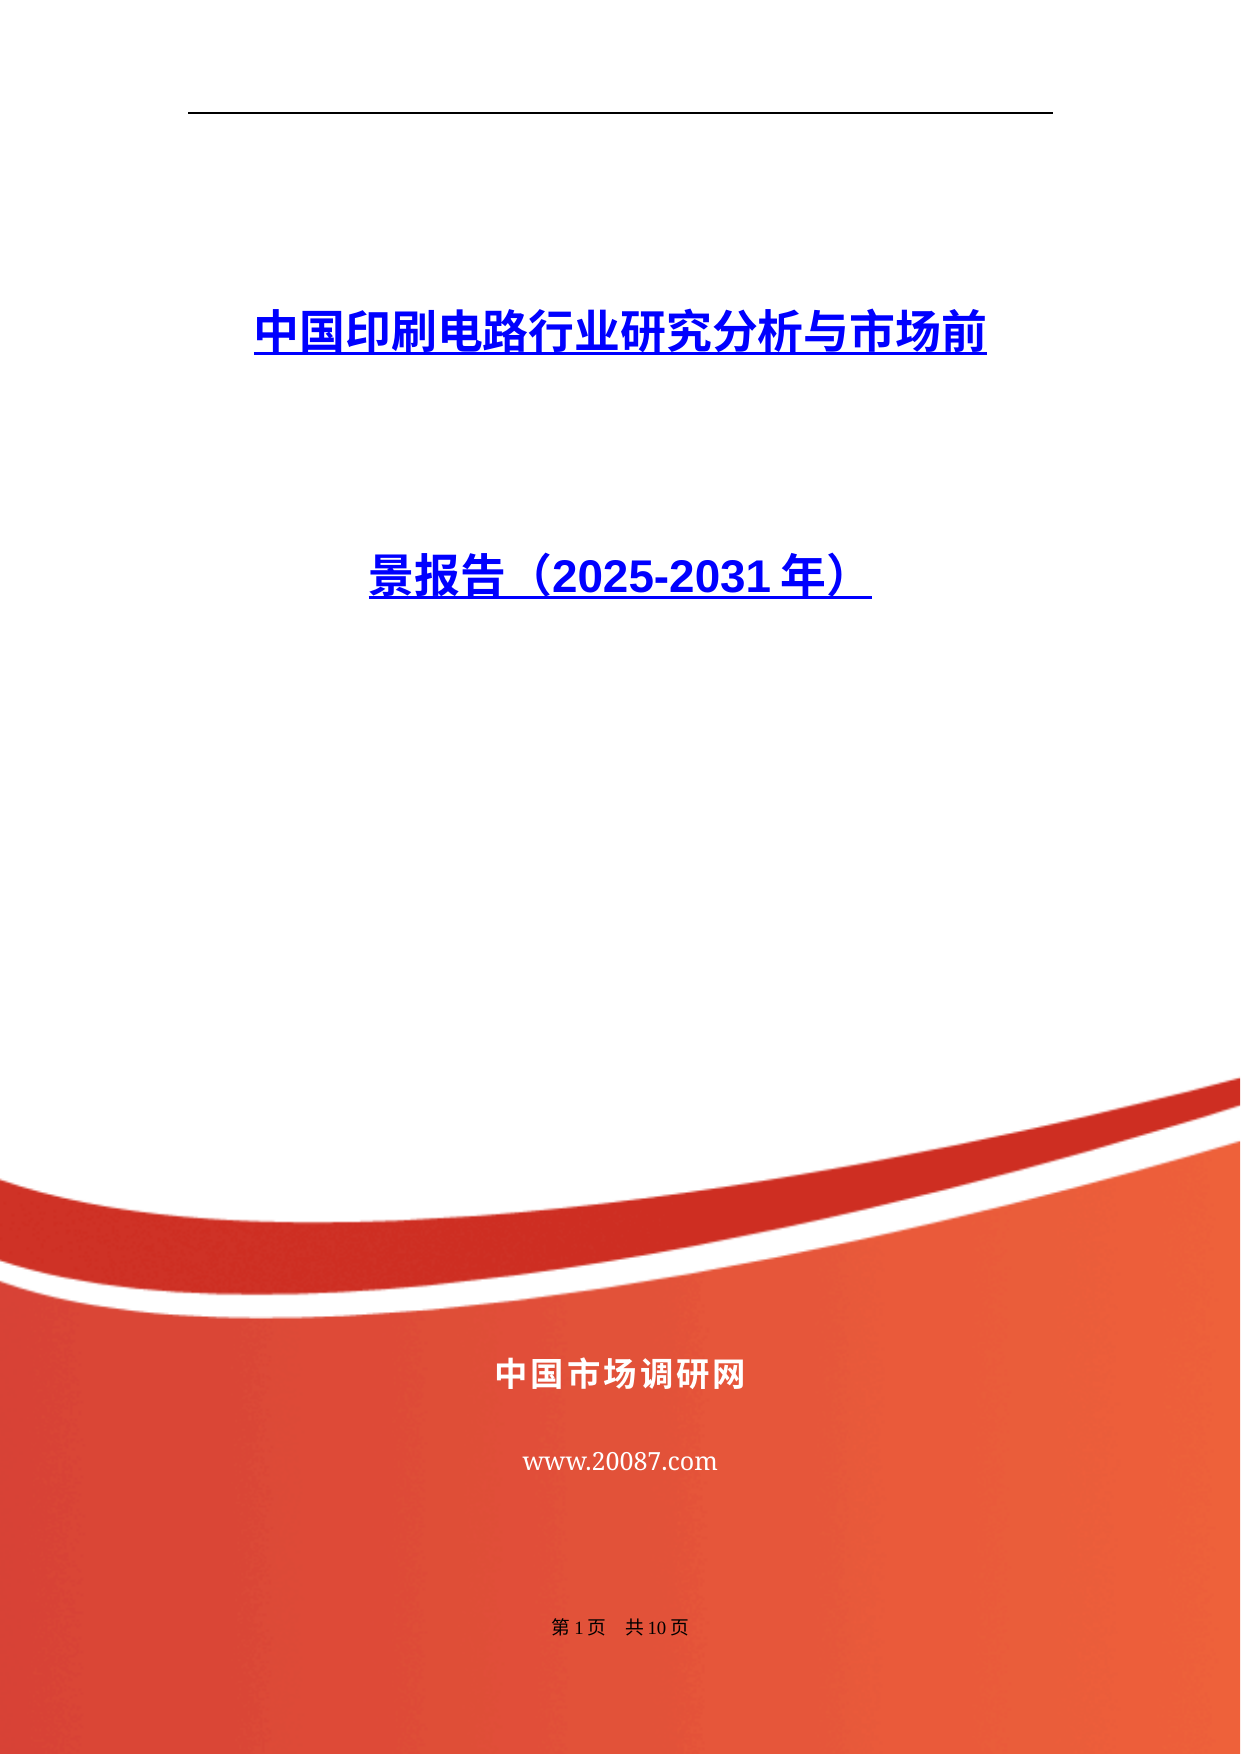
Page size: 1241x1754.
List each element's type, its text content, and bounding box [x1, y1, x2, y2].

text www.20087.com [187, 1428, 1053, 1493]
subtitle 中国市场调研网 [187, 1339, 1053, 1404]
picture [0, 1006, 1241, 1754]
table_header 中国印刷电路行业研究分析与市场前景报告（2025-2031年） [188, 207, 1053, 773]
